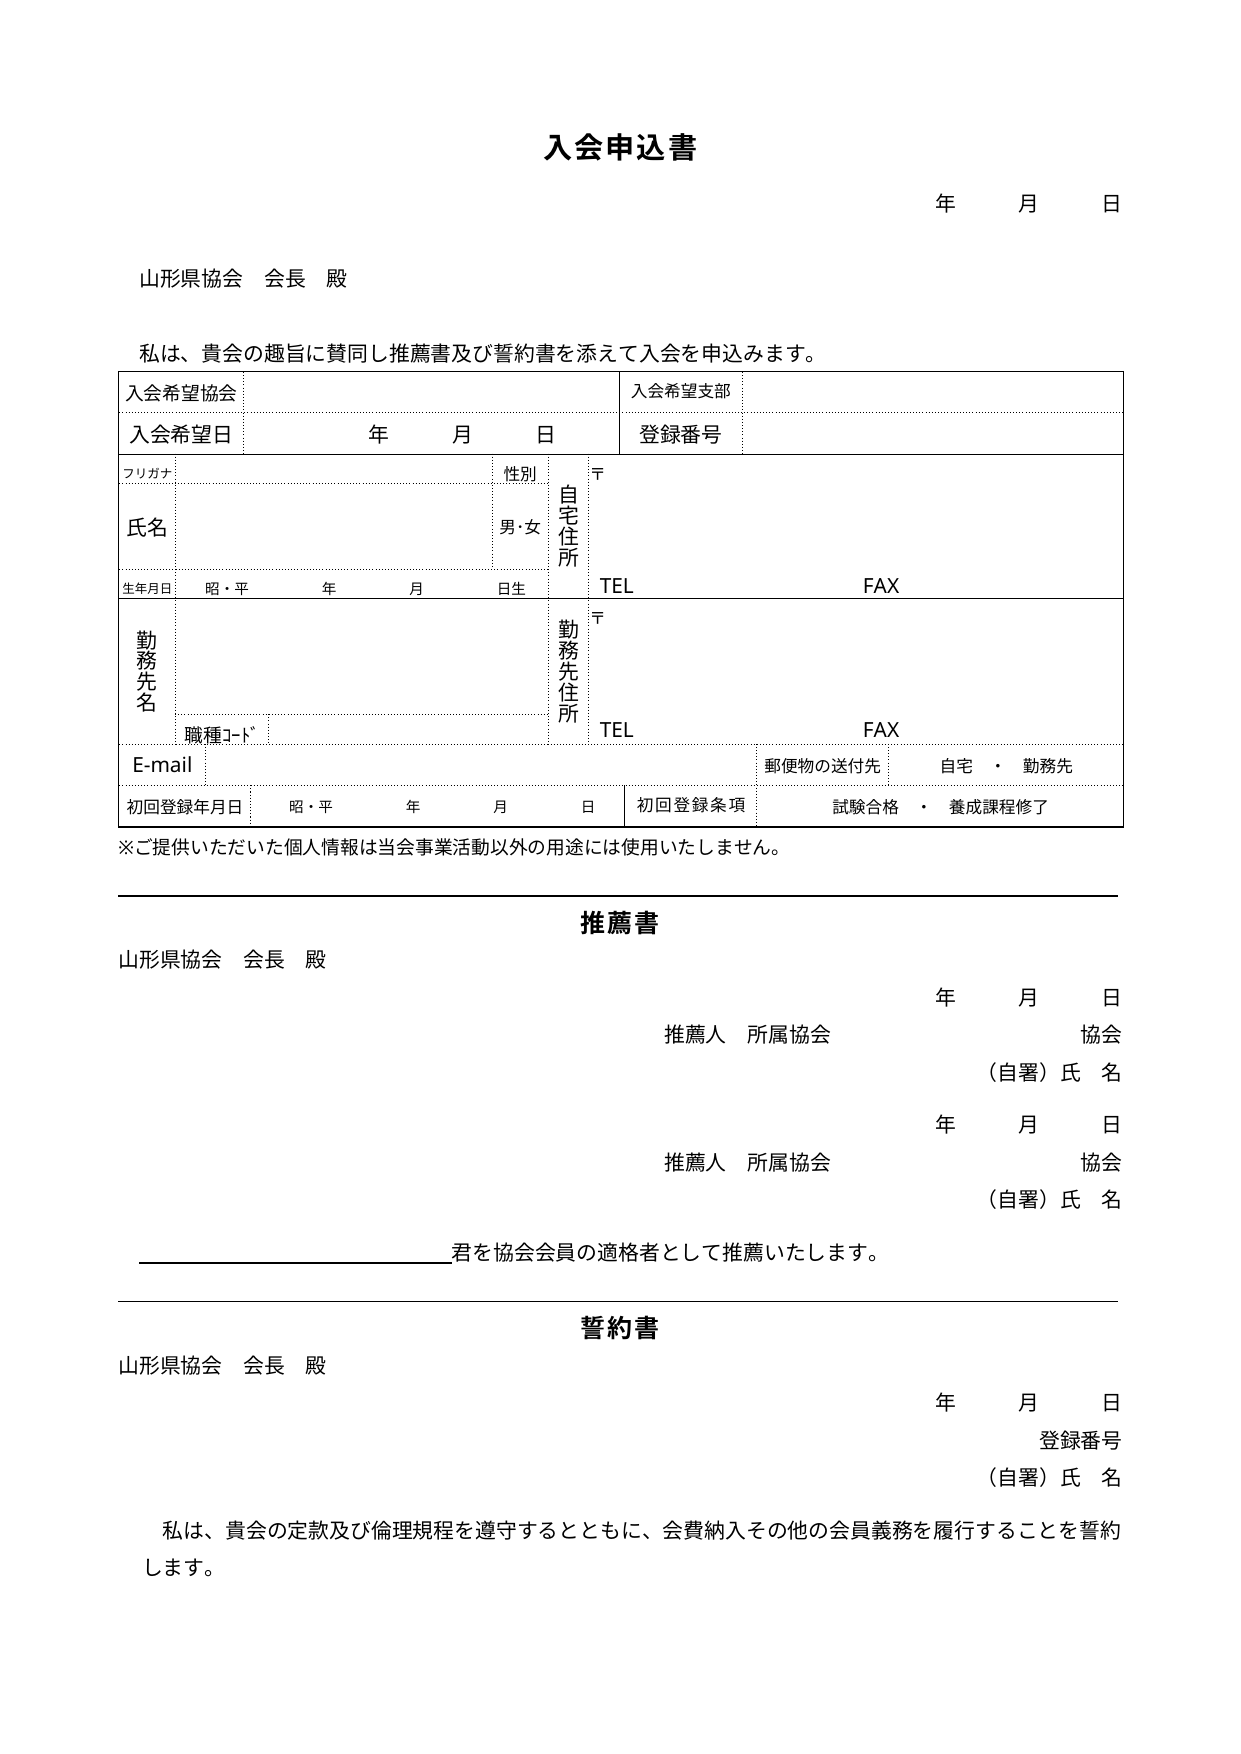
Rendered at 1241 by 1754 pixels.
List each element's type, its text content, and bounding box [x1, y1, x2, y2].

table_header 入会希望協会 [119, 372, 243, 412]
table_cell [205, 744, 757, 785]
text （自署）氏 名 [118, 1458, 1122, 1495]
text 推薦人 所属協会 協会 [118, 1015, 1122, 1052]
text 年 月 日 [118, 183, 1122, 221]
table_cell 氏名 [119, 483, 175, 568]
text ※ご提供いただいた個人情報は当会事業活動以外の用途には使用いたしません。 [118, 828, 1122, 865]
text 私は、貴会の趣旨に賛同し推薦書及び誓約書を添えて入会を申込みます。 [118, 333, 1122, 371]
text 君を協会会員の適格者として推薦いたします。 [118, 1233, 1122, 1270]
table_cell 〒 TEL FAX [589, 455, 1123, 598]
text 誓約書 [118, 1308, 1122, 1345]
text 登録番号 [118, 1420, 1122, 1458]
table_cell 昭・平 年 月 日生 [175, 569, 548, 598]
text 山形県協会 会長 殿 [118, 1345, 1122, 1383]
table_cell 年 月 日 [243, 412, 619, 453]
text （自署）氏 名 [118, 1180, 1122, 1218]
text 推薦人 所属協会 協会 [118, 1143, 1122, 1180]
table_cell [175, 599, 548, 714]
table_cell 自宅住所 [548, 455, 588, 598]
table_cell 勤務先住所 [548, 599, 588, 744]
table_cell [269, 714, 548, 744]
text 山形県協会 会長 殿 [118, 940, 1122, 977]
table_cell 入会希望日 [119, 412, 243, 453]
table_cell 職種ｺｰﾄﾞ [175, 714, 269, 744]
text 年 月 日 [118, 1105, 1122, 1143]
table_cell [742, 412, 1123, 453]
text 入会申込書 [118, 108, 1122, 183]
table_cell E-mail [119, 744, 205, 785]
text 年 月 日 [118, 977, 1122, 1015]
text 山形県協会 会長 殿 [118, 258, 1122, 296]
text （自署）氏 名 [118, 1052, 1122, 1090]
table_cell 勤務先名 [119, 599, 175, 744]
table_cell 〒 TEL FAX [589, 599, 1123, 744]
table_cell フリガナ [119, 455, 175, 483]
table_cell 性別 [492, 455, 548, 483]
text 推薦書 [118, 902, 1122, 940]
table_cell 初回登録条項 （いずれかに○） [625, 785, 757, 826]
table_cell 初回登録年月日 [119, 785, 250, 826]
table_cell 郵便物の送付先 [757, 744, 888, 785]
table_cell 男･女 [492, 483, 548, 568]
text 年 月 日 [118, 1383, 1122, 1420]
table_cell 登録番号 [620, 412, 742, 453]
table_header 入会希望支部 （東京協会のみ） [620, 372, 742, 412]
table_cell 生年月日 [119, 569, 175, 598]
text 私は、貴会の定款及び倫理規程を遵守するとともに、会費納入その他の会員義務を履行することを誓約します。 [142, 1510, 1122, 1585]
table_cell [175, 483, 492, 568]
table_cell 昭・平 年 月 日 [250, 785, 624, 826]
table_cell 自宅 ・ 勤務先 [888, 744, 1123, 785]
table_header [243, 372, 619, 412]
table_cell 試験合格 ・ 養成課程修了 [757, 785, 1123, 826]
table_header [742, 372, 1123, 412]
table_cell [175, 455, 492, 483]
